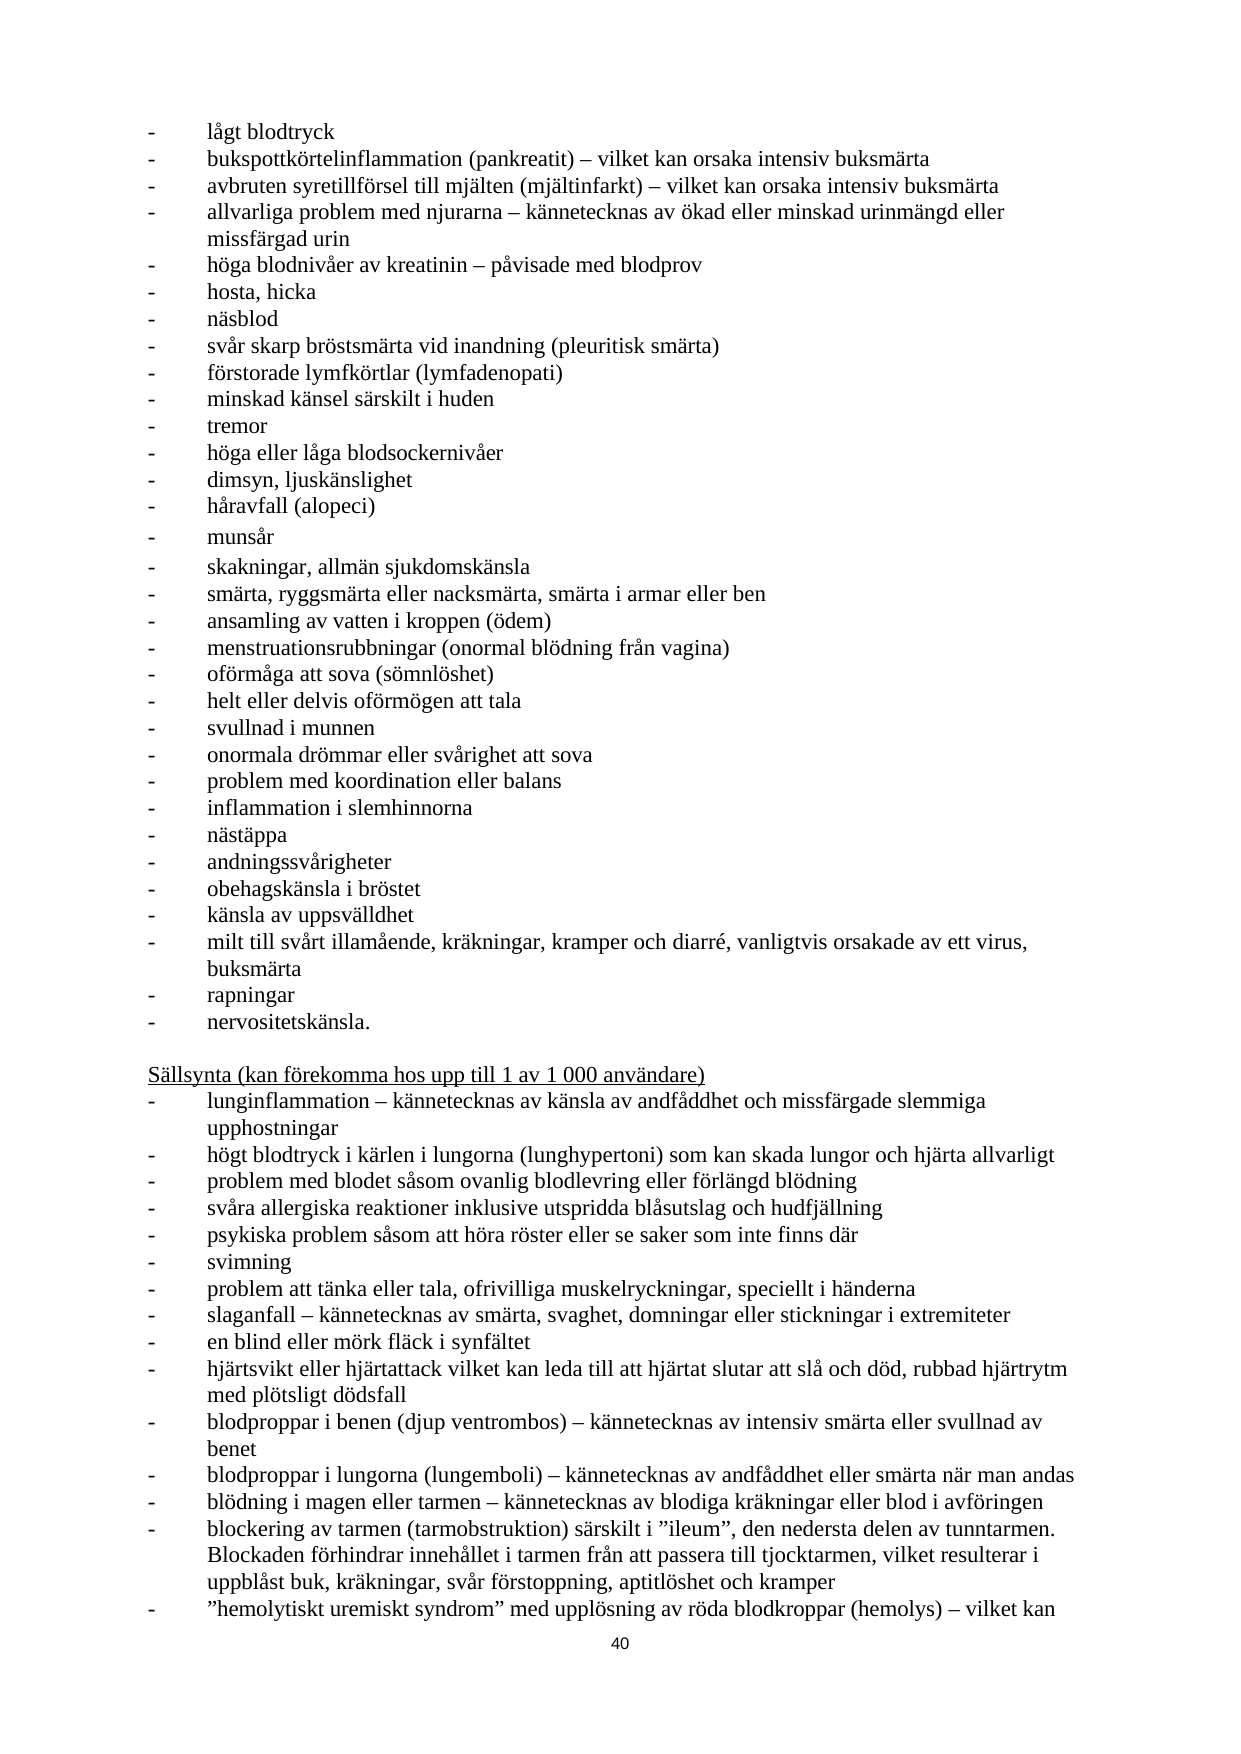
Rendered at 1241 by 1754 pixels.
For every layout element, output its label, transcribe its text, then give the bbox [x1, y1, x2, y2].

list svimning [148, 1248, 1095, 1274]
list allvarliga problem med njurarna – kännetecknas av ökad eller minskad urinmängd eller missfärgad urin [148, 198, 1095, 251]
list bukspottkörtelinflammation (pankreatit) – vilket kan orsaka intensiv buksmärta [148, 145, 1095, 171]
list rapningar [148, 981, 1095, 1008]
list ansamling av vatten i kroppen (ödem) [148, 607, 1095, 633]
list blödning i magen eller tarmen – kännetecknas av blodiga kräkningar eller blod i avföringen [148, 1488, 1095, 1514]
list svullnad i munnen [148, 714, 1095, 740]
list höga blodnivåer av kreatinin – påvisade med blodprov [148, 252, 1095, 278]
list tremor [148, 412, 1095, 438]
list förstorade lymfkörtlar (lymfadenopati) [148, 359, 1095, 385]
list näsblod [148, 305, 1095, 331]
list håravfall (alopeci) [148, 492, 1095, 519]
list problem med blodet såsom ovanlig blodlevring eller förlängd blödning [148, 1167, 1095, 1194]
list problem med koordination eller balans [148, 767, 1095, 794]
list nervositetskänsla. [148, 1008, 1095, 1034]
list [148, 1595, 1095, 1622]
list dimsyn, ljuskänslighet [148, 466, 1095, 492]
list inflammation i slemhinnorna [148, 794, 1095, 821]
list känsla av uppsvälldhet [148, 901, 1095, 928]
list hosta, hicka [148, 278, 1095, 305]
list skakningar, allmän sjukdomskänsla [148, 553, 1095, 580]
list lunginflammation – kännetecknas av känsla av andfåddhet och missfärgade slemmiga upphostningar [148, 1088, 1095, 1141]
list svår skarp bröstsmärta vid inandning (pleuritisk smärta) [148, 332, 1095, 358]
list problem att tänka eller tala, ofrivilliga muskelryckningar, speciellt i händerna [148, 1274, 1095, 1301]
list munsår [148, 523, 1095, 549]
list avbruten syretillförsel till mjälten (mjältinfarkt) – vilket kan orsaka intensiv buksmärta [148, 172, 1095, 198]
list blodproppar i benen (djup ventrombos) – kännetecknas av intensiv smärta eller svullnad av benet [148, 1408, 1095, 1461]
list höga eller låga blodsockernivåer [148, 439, 1095, 465]
list lågt blodtryck [148, 118, 1095, 144]
list högt blodtryck i kärlen i lungorna (lunghypertoni) som kan skada lungor och hjärta allvarligt [148, 1141, 1095, 1167]
list andningssvårigheter [148, 848, 1095, 874]
text Sällsynta (kan förekomma hos upp till 1 av 1 000 användare) [148, 1061, 1095, 1087]
list minskad känsel särskilt i huden [148, 385, 1095, 412]
list nästäppa [148, 821, 1095, 847]
list psykiska problem såsom att höra röster eller se saker som inte finns där [148, 1221, 1095, 1247]
list oförmåga att sova (sömnlöshet) [148, 660, 1095, 687]
list hjärtsvikt eller hjärtattack vilket kan leda till att hjärtat slutar att slå och död, rubbad hjärtrytm med plötsligt dödsfall [148, 1355, 1095, 1408]
list menstruationsrubbningar (onormal blödning från vagina) [148, 634, 1095, 660]
list milt till svårt illamående, kräkningar, kramper och diarré, vanligtvis orsakade av ett virus, buksmärta [148, 928, 1095, 981]
list blodproppar i lungorna (lungemboli) – kännetecknas av andfåddhet eller smärta när man andas [148, 1461, 1095, 1487]
list blockering av tarmen (tarmobstruktion) särskilt i ”ileum”, den nedersta delen av tunntarmen. Blockaden förhindrar innehållet i tarmen från att passera till tjocktarmen, vilket resulterar i uppblåst buk, kräkningar, svår förstoppning, aptitlöshet och kramper [148, 1515, 1095, 1595]
list onormala drömmar eller svårighet att sova [148, 741, 1095, 767]
list obehagskänsla i bröstet [148, 874, 1095, 901]
list en blind eller mörk fläck i synfältet [148, 1328, 1095, 1354]
list smärta, ryggsmärta eller nacksmärta, smärta i armar eller ben [148, 580, 1095, 606]
list helt eller delvis oförmögen att tala [148, 687, 1095, 713]
list slaganfall – kännetecknas av smärta, svaghet, domningar eller stickningar i extremiteter [148, 1301, 1095, 1328]
list svåra allergiska reaktioner inklusive utspridda blåsutslag och hudfjällning [148, 1194, 1095, 1221]
